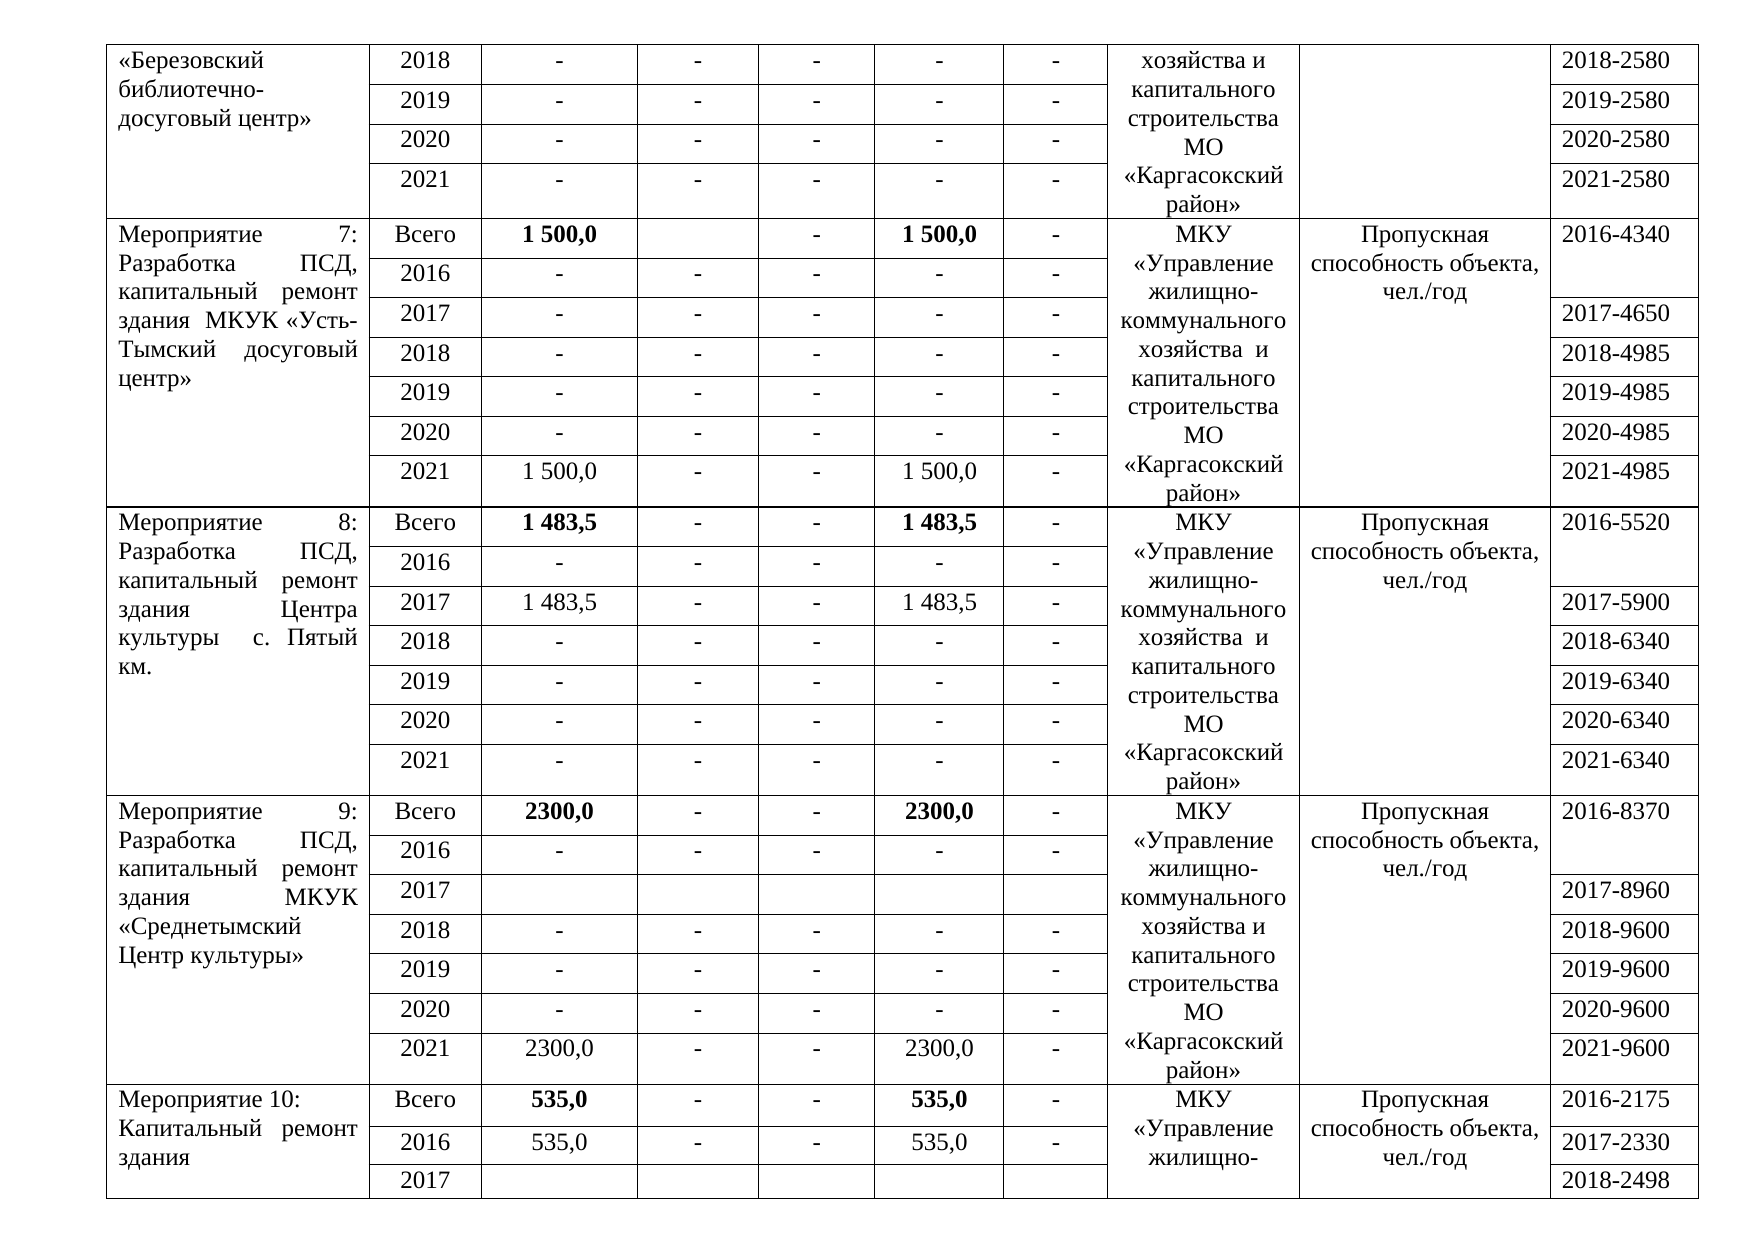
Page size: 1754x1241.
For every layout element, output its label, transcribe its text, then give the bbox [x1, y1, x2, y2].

table_cell - [638, 796, 758, 834]
table_cell - [1004, 456, 1107, 506]
table_cell - [1004, 836, 1107, 874]
table_cell [482, 1165, 637, 1198]
table_cell - [1004, 1034, 1107, 1083]
table_cell - [482, 705, 637, 744]
table_cell - [1004, 219, 1107, 257]
table_cell - [482, 125, 637, 163]
table_cell - [875, 377, 1003, 416]
table_cell [759, 1165, 874, 1198]
table_cell 2016-5520 [1551, 508, 1698, 586]
table_cell Пропускная способность объекта, чел./год [1300, 796, 1550, 1083]
table_cell - [759, 219, 874, 257]
table_cell 2018-4985 [1551, 338, 1698, 376]
table_cell 535,0 [875, 1085, 1003, 1126]
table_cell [1108, 1085, 1299, 1198]
table_cell - [759, 705, 874, 744]
table_cell - [482, 994, 637, 1032]
table_cell - [759, 587, 874, 625]
table_cell 2019-2580 [1551, 85, 1698, 123]
table_cell - [875, 338, 1003, 376]
table_cell - [638, 836, 758, 874]
table_cell Мероприятие 10: Капитальный ремонт здания Большегривского БДЦ [107, 1085, 369, 1198]
table_cell 2018-2498 [1551, 1165, 1698, 1198]
table_cell 2020 [370, 125, 481, 163]
table_cell - [759, 259, 874, 297]
table_cell 2017 [370, 587, 481, 625]
table_cell 2017 [370, 875, 481, 914]
table_cell - [875, 45, 1003, 84]
table_cell 2018-6340 [1551, 626, 1698, 665]
table_cell 535,0 [875, 1127, 1003, 1164]
table_cell - [875, 298, 1003, 337]
table_cell - [759, 954, 874, 993]
table_cell - [638, 587, 758, 625]
table_cell - [482, 338, 637, 376]
table_cell 2016 [370, 1127, 481, 1164]
table_cell 2020-6340 [1551, 705, 1698, 744]
table_cell - [482, 954, 637, 993]
table_cell - [759, 666, 874, 704]
table_cell - [759, 164, 874, 218]
table_cell [638, 1165, 758, 1198]
table_cell - [875, 85, 1003, 123]
table_cell - [638, 745, 758, 795]
table_cell [1004, 1165, 1107, 1198]
table_cell 1 483,5 [875, 508, 1003, 546]
table_cell - [482, 377, 637, 416]
table_cell - [759, 1034, 874, 1083]
table_cell 2018-9600 [1551, 915, 1698, 953]
table_cell - [482, 836, 637, 874]
table_cell - [638, 626, 758, 665]
table_cell - [638, 456, 758, 506]
table_cell 2018-2580 [1551, 45, 1698, 84]
table_cell - [1004, 125, 1107, 163]
table_cell 1 483,5 [875, 587, 1003, 625]
table_cell 2021 [370, 456, 481, 506]
table_cell - [638, 377, 758, 416]
table_cell - [1004, 377, 1107, 416]
table_cell - [1004, 1127, 1107, 1164]
table_cell - [638, 259, 758, 297]
table_cell - [638, 298, 758, 337]
table_cell - [759, 125, 874, 163]
table_cell - [875, 836, 1003, 874]
table_cell - [482, 666, 637, 704]
table_cell [638, 875, 758, 914]
table_cell - [1004, 338, 1107, 376]
table_cell - [638, 954, 758, 993]
table_cell - [875, 626, 1003, 665]
table_cell - [759, 626, 874, 665]
table_cell 2019 [370, 666, 481, 704]
table_cell 2019-6340 [1551, 666, 1698, 704]
table_cell Мероприятие 7: Разработка ПСД, капитальный ремонт здания МКУК «Усть-Тымский досуговый центр» [107, 219, 369, 506]
table_cell 1 500,0 [482, 456, 637, 506]
table_cell - [482, 915, 637, 953]
table_cell 2017-2330 [1551, 1127, 1698, 1164]
table_cell 2020 [370, 417, 481, 455]
table_cell - [759, 1085, 874, 1126]
table_cell - [1004, 508, 1107, 546]
table_cell 2016 [370, 836, 481, 874]
table_cell МКУ «Управление жилищно-коммунального хозяйства и капитального строительства МО «Каргасокский район» [1108, 796, 1299, 1083]
table_cell 1 483,5 [482, 587, 637, 625]
table_cell - [638, 45, 758, 84]
table_cell 2019 [370, 954, 481, 993]
table_cell - [1004, 666, 1107, 704]
table_cell 535,0 [482, 1085, 637, 1126]
table_cell - [482, 259, 637, 297]
table_cell - [638, 994, 758, 1032]
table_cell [1300, 1085, 1550, 1198]
table_cell - [1004, 1085, 1107, 1126]
table_cell - [1004, 796, 1107, 834]
table_cell 2016-2175 [1551, 1085, 1698, 1126]
table_cell 2021 [370, 1034, 481, 1083]
table_cell 2016-4340 [1551, 219, 1698, 297]
table_cell 2021 [370, 164, 481, 218]
table_cell 2017 [370, 1165, 481, 1198]
table_cell - [759, 377, 874, 416]
table_cell - [759, 338, 874, 376]
table_cell 2018 [370, 45, 481, 84]
table_cell - [875, 547, 1003, 586]
table_cell - [759, 508, 874, 546]
table_cell - [759, 994, 874, 1032]
table_cell - [759, 836, 874, 874]
table_cell - [1004, 745, 1107, 795]
table_cell - [638, 125, 758, 163]
table_cell 2016 [370, 259, 481, 297]
table_cell - [759, 796, 874, 834]
table_cell - [875, 164, 1003, 218]
table_cell МКУ «Управление жилищно-коммунального хозяйства и капитального строительства МО «Каргасокский район» [1108, 508, 1299, 795]
table_cell - [759, 915, 874, 953]
table_cell - [875, 259, 1003, 297]
table_cell Всего [370, 796, 481, 834]
table_cell 1 500,0 [875, 456, 1003, 506]
table_cell 2017-8960 [1551, 875, 1698, 914]
table_cell 2300,0 [482, 1034, 637, 1083]
table_cell - [638, 666, 758, 704]
table_cell [875, 875, 1003, 914]
table_cell [482, 875, 637, 914]
table_cell - [1004, 915, 1107, 953]
table_cell - [638, 705, 758, 744]
table_cell - [482, 626, 637, 665]
table_cell 1 483,5 [482, 508, 637, 546]
table_cell 2300,0 [875, 796, 1003, 834]
table_cell 1 500,0 [875, 219, 1003, 257]
table_cell Пропускная способность объекта, чел./год [1300, 508, 1550, 795]
table_cell 2021-4985 [1551, 456, 1698, 506]
table_cell - [638, 1034, 758, 1083]
table_cell - [1004, 547, 1107, 586]
table_cell 2019 [370, 85, 481, 123]
table_cell - [482, 417, 637, 455]
table_cell - [875, 745, 1003, 795]
table_cell - [638, 1127, 758, 1164]
table_cell - [759, 417, 874, 455]
table_cell 535,0 [482, 1127, 637, 1164]
table_cell - [1004, 417, 1107, 455]
table_cell 2017 [370, 298, 481, 337]
table_cell - [875, 915, 1003, 953]
table_cell [875, 1165, 1003, 1198]
table_cell - [759, 547, 874, 586]
table_cell Всего [370, 219, 481, 257]
table_cell - [482, 745, 637, 795]
table_cell - [1004, 164, 1107, 218]
table_cell - [875, 705, 1003, 744]
table_cell 2020-2580 [1551, 125, 1698, 163]
table_cell - [482, 85, 637, 123]
table_cell [759, 875, 874, 914]
table_cell 2300,0 [482, 796, 637, 834]
table_cell - [482, 45, 637, 84]
table_cell - [759, 456, 874, 506]
table_cell Мероприятие 8: Разработка ПСД, капитальный ремонт здания Центра культуры с. Пятый км. [107, 508, 369, 795]
table_cell - [1004, 298, 1107, 337]
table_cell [1108, 219, 1299, 506]
table_cell 2020-4985 [1551, 417, 1698, 455]
table_cell 2300,0 [875, 1034, 1003, 1083]
table_cell Всего [370, 1085, 481, 1126]
table_cell 2021-2580 [1551, 164, 1698, 218]
table_cell 2021 [370, 745, 481, 795]
table_cell 2020-9600 [1551, 994, 1698, 1032]
table_cell - [482, 298, 637, 337]
table_cell - [759, 298, 874, 337]
table_cell 2017-5900 [1551, 587, 1698, 625]
table_cell - [759, 1127, 874, 1164]
table_cell 2016 [370, 547, 481, 586]
table_cell Мероприятие 9: Разработка ПСД, капитальный ремонт здания МКУК «Среднетымский Центр культуры» [107, 796, 369, 1083]
table_cell [638, 219, 758, 257]
table_cell Всего [370, 508, 481, 546]
table_cell - [875, 954, 1003, 993]
table_cell - [638, 915, 758, 953]
table_cell 2021-6340 [1551, 745, 1698, 795]
table_cell - [1004, 587, 1107, 625]
table_cell - [638, 547, 758, 586]
table_cell - [875, 666, 1003, 704]
table_cell - [638, 417, 758, 455]
table_cell - [638, 164, 758, 218]
table_cell 2016-8370 [1551, 796, 1698, 874]
table_cell 2018 [370, 338, 481, 376]
table_cell - [759, 85, 874, 123]
table_cell - [759, 745, 874, 795]
table_cell 2021-9600 [1551, 1034, 1698, 1083]
table_cell - [875, 994, 1003, 1032]
table_cell 2020 [370, 994, 481, 1032]
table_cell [1300, 219, 1550, 506]
table_cell 2018 [370, 626, 481, 665]
table_cell 2020 [370, 705, 481, 744]
table_cell - [875, 125, 1003, 163]
table_cell - [482, 164, 637, 218]
table_cell - [1004, 705, 1107, 744]
table_cell - [875, 417, 1003, 455]
table_cell - [482, 547, 637, 586]
table_cell - [638, 338, 758, 376]
table_cell - [759, 45, 874, 84]
table_cell 2019-9600 [1551, 954, 1698, 993]
table_cell [1004, 875, 1107, 914]
table_cell 2018 [370, 915, 481, 953]
table_cell - [1004, 259, 1107, 297]
table_cell 2019 [370, 377, 481, 416]
table_cell - [1004, 45, 1107, 84]
table_cell - [1004, 85, 1107, 123]
table_cell - [1004, 994, 1107, 1032]
table_cell - [638, 85, 758, 123]
table_cell - [1004, 954, 1107, 993]
table_cell 2017-4650 [1551, 298, 1698, 337]
table_cell - [638, 508, 758, 546]
table_cell 1 500,0 [482, 219, 637, 257]
table_cell 2019-4985 [1551, 377, 1698, 416]
table_cell - [638, 1085, 758, 1126]
table_cell - [1004, 626, 1107, 665]
